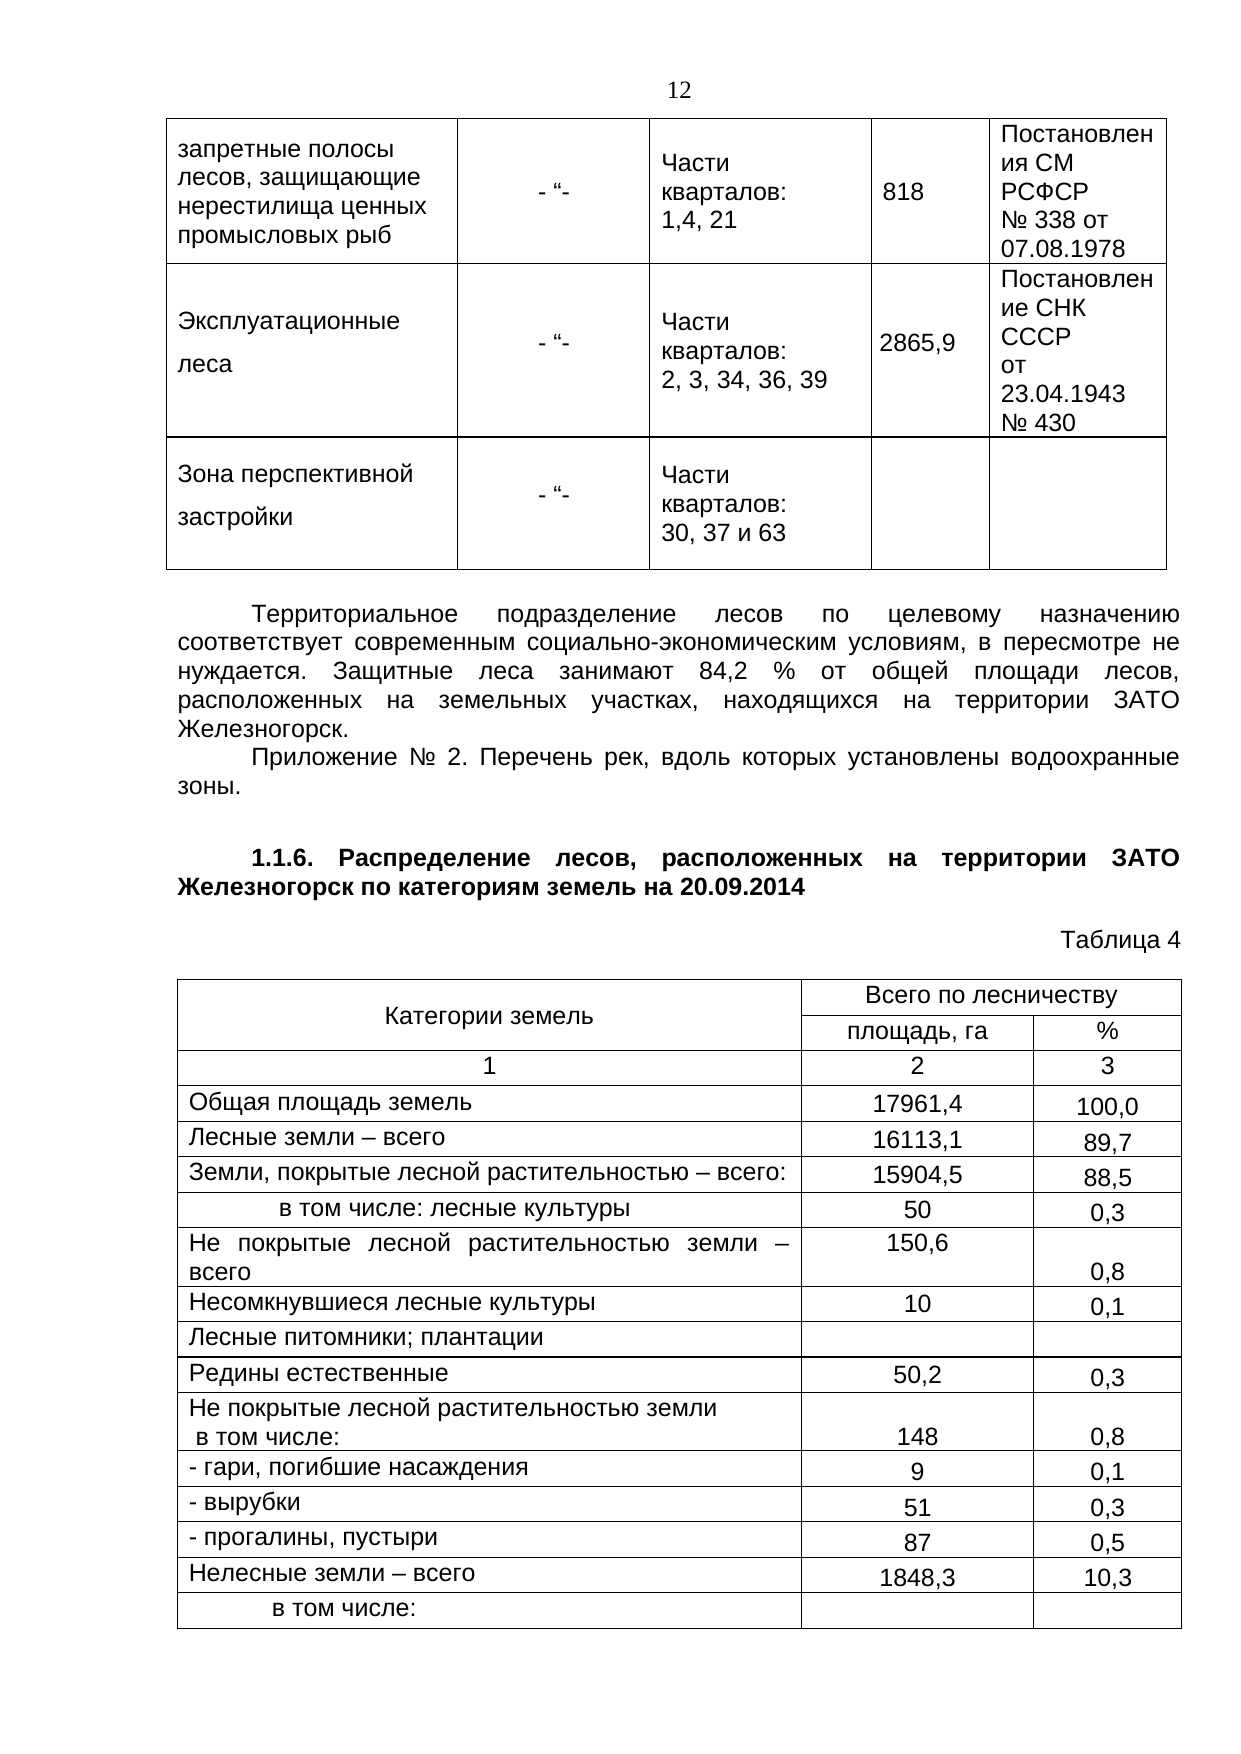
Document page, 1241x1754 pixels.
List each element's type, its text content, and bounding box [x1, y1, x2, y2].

table_cell 89,7 [1034, 1122, 1181, 1156]
table_cell [990, 438, 1166, 569]
table_cell % [1034, 1016, 1181, 1050]
table_cell Редины естественные [178, 1358, 801, 1392]
table_cell 0,3 [1034, 1487, 1181, 1521]
table_cell площадь, га [802, 1016, 1033, 1050]
table_cell 10 [802, 1287, 1033, 1321]
table_cell 1 [178, 1051, 801, 1085]
table_cell Лесные питомники; плантации [178, 1322, 801, 1356]
table_cell 150,6 [802, 1228, 1033, 1286]
table_cell 88,5 [1034, 1157, 1181, 1192]
table_cell Части кварталов: 1,4, 21 [650, 119, 871, 263]
table_cell 15904,5 [802, 1157, 1033, 1192]
table_cell 9 [802, 1451, 1033, 1486]
table_cell 17961,4 [802, 1086, 1033, 1121]
table_cell в том числе: [178, 1593, 801, 1627]
table_cell 0,3 [1034, 1193, 1181, 1227]
table_header Всего по лесничеству [802, 980, 1181, 1014]
table_cell Постановление СНК СССР от 23.04.1943 № 430 [990, 264, 1166, 436]
table_cell [872, 438, 989, 569]
table_cell в том числе: лесные культуры [178, 1193, 801, 1227]
table_cell 50,2 [802, 1358, 1033, 1392]
table_cell - прогалины, пустыри [178, 1522, 801, 1557]
table_cell Лесные земли – всего [178, 1122, 801, 1156]
table_cell 2865,9 [872, 264, 989, 436]
table_cell запретные полосы лесов, защищающие нерестилища ценных промысловых рыб [167, 119, 457, 263]
table_cell 50 [802, 1193, 1033, 1227]
table_cell Не покрытые лесной растительностью земли в том числе: [178, 1393, 801, 1450]
table_cell - “- [458, 264, 649, 436]
text Таблица 4 [177, 925, 1181, 954]
table_cell 87 [802, 1522, 1033, 1557]
table_cell 0,1 [1034, 1287, 1181, 1321]
text Территориальное подразделение лесов по целевому назначению соответствует современным социально-экономическим условиям, в пересмотре не нуждается. Защитные леса занимают 84,2 % от общей площади лесов, расположенных на земельных участках, находящихся на территории ЗАТО Железногорск. [177, 598, 1181, 742]
table_cell Эксплуатационные леса [167, 264, 457, 436]
table_cell Нелесные земли – всего [178, 1558, 801, 1592]
text Приложение № 2. Перечень рек, вдоль которых установлены водоохранные зоны. [177, 742, 1181, 800]
table_cell Не покрытые лесной растительностью земли – всего [178, 1228, 801, 1286]
table_cell 0,3 [1034, 1358, 1181, 1392]
table_cell 0,1 [1034, 1451, 1181, 1486]
table_cell 1848,3 [802, 1558, 1033, 1592]
table_cell Части кварталов: 30, 37 и 63 [650, 438, 871, 569]
table_cell 818 [872, 119, 989, 263]
table_cell 148 [802, 1393, 1033, 1450]
table_cell 0,5 [1034, 1522, 1181, 1557]
table_cell 16113,1 [802, 1122, 1033, 1156]
table_header Категории земель [178, 980, 801, 1050]
table_cell [1034, 1322, 1181, 1356]
table_cell 3 [1034, 1051, 1181, 1085]
table_cell Земли, покрытые лесной растительностью – всего: [178, 1157, 801, 1192]
table_cell 10,3 [1034, 1558, 1181, 1592]
table_cell 0,8 [1034, 1393, 1181, 1450]
table_cell - вырубки [178, 1487, 801, 1521]
table_cell 51 [802, 1487, 1033, 1521]
text 1.1.6. Распределение лесов, расположенных на территории ЗАТО Железногорск по категориям земель на 20.09.2014 [177, 843, 1181, 900]
table_cell - “- [458, 438, 649, 569]
table_cell Зона перспективной застройки [167, 438, 457, 569]
table_cell Постановления СМ РСФСР № 338 от 07.08.1978 [990, 119, 1166, 263]
table_cell 2 [802, 1051, 1033, 1085]
table_cell - гари, погибшие насаждения [178, 1451, 801, 1486]
table_cell Части кварталов: 2, 3, 34, 36, 39 [650, 264, 871, 436]
table_cell 0,8 [1034, 1228, 1181, 1286]
table_cell [1034, 1593, 1181, 1627]
table_cell Общая площадь земель [178, 1086, 801, 1121]
table_cell Несомкнувшиеся лесные культуры [178, 1287, 801, 1321]
table_cell 100,0 [1034, 1086, 1181, 1121]
table_cell - “- [458, 119, 649, 263]
table_cell [802, 1593, 1033, 1627]
table_cell [802, 1322, 1033, 1356]
